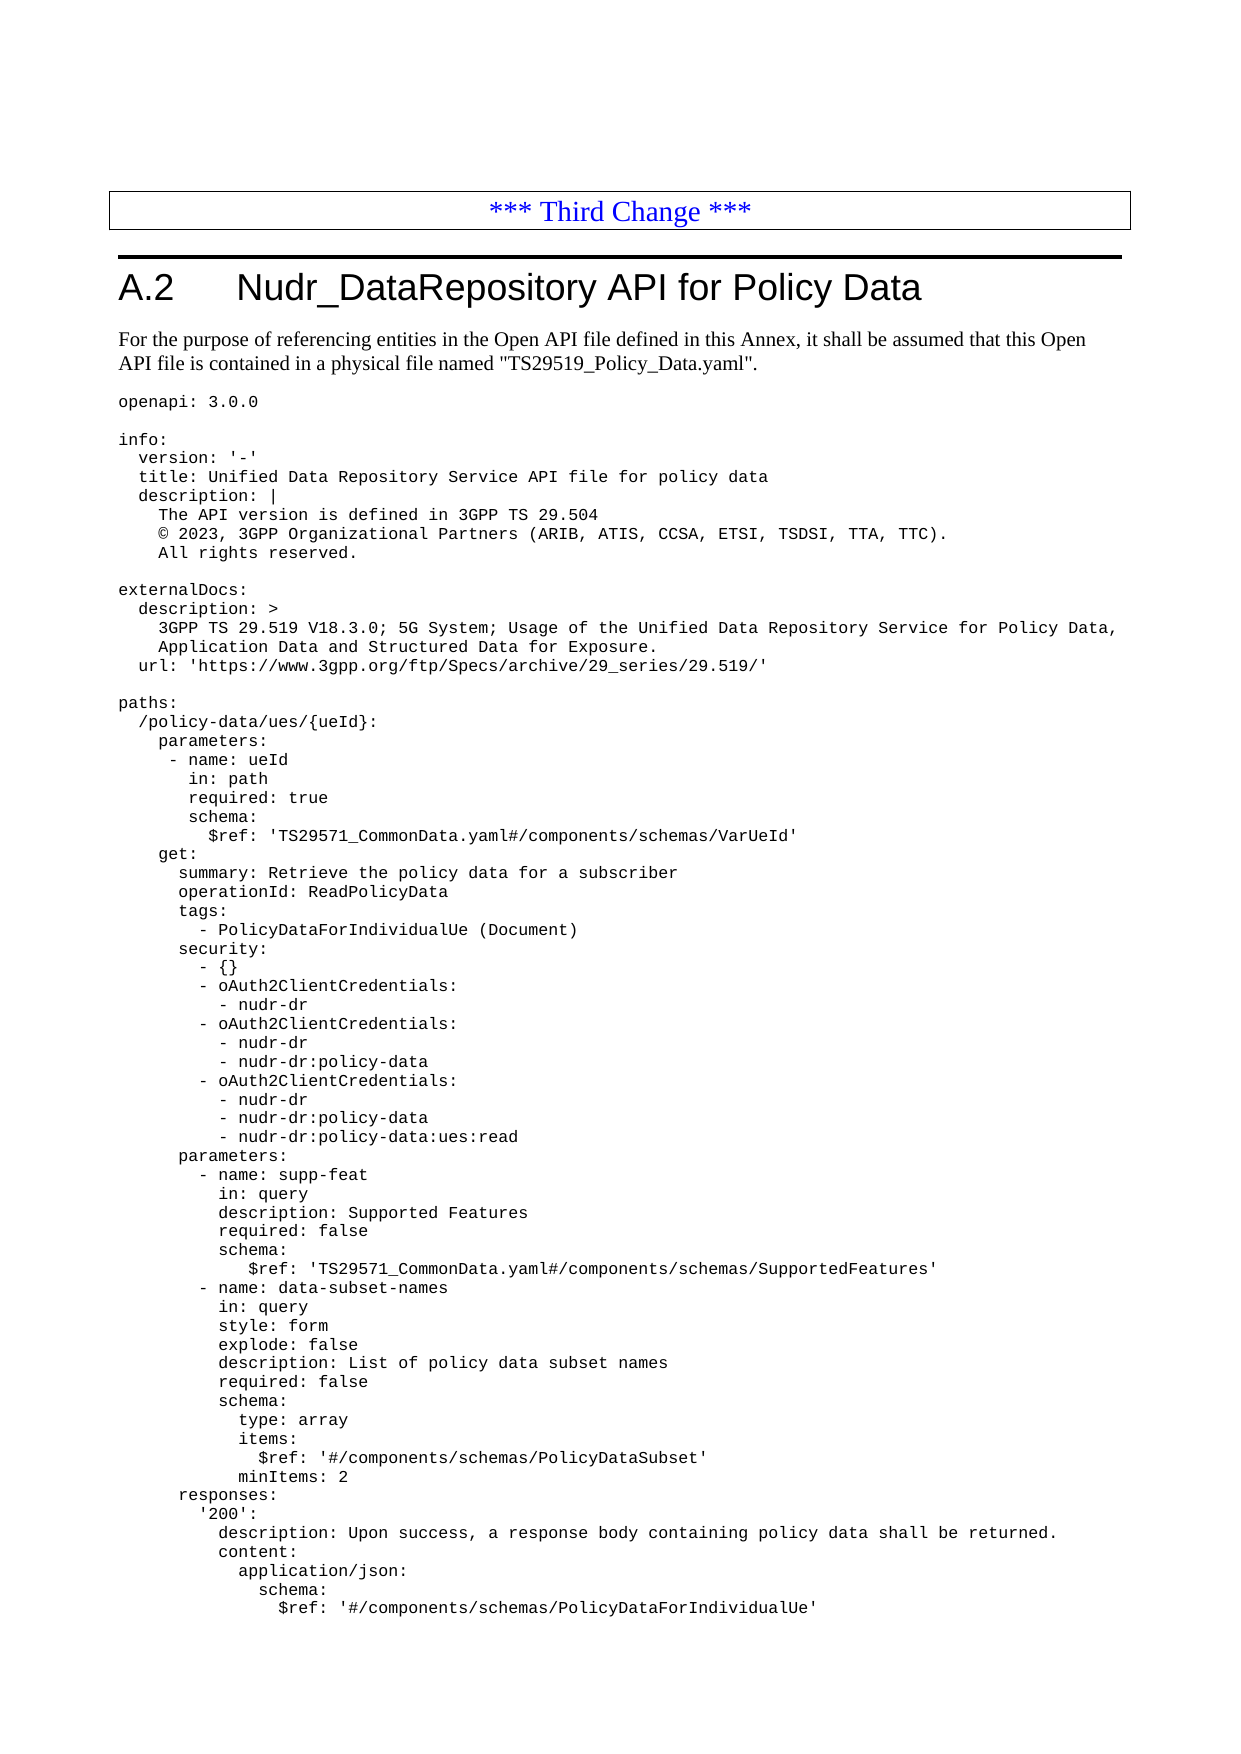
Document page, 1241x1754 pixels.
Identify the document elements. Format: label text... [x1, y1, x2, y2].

text operationId: ReadPolicyData [118, 884, 1122, 902]
text description: > [118, 601, 1122, 620]
text security: [118, 940, 1122, 959]
text - oAuth2ClientCredentials: [118, 978, 1122, 997]
text - nudr-dr [118, 1034, 1122, 1053]
text The API version is defined in 3GPP TS 29.504 [118, 507, 1122, 525]
text externalDocs: [118, 582, 1122, 601]
text © 2023, 3GPP Organizational Partners (ARIB, ATIS, CCSA, ETSI, TSDSI, TTA, TTC). [118, 525, 1122, 544]
text required: false [118, 1223, 1122, 1242]
text - nudr-dr:policy-data [118, 1110, 1122, 1129]
text parameters: [118, 1148, 1122, 1166]
text description: List of policy data subset names [118, 1355, 1122, 1374]
text For the purpose of referencing entities in the Open API file defined in this Annex, it shall be assumed that this Open API file is contained in a physical file named "TS29519_Policy_Data.yaml". [118, 327, 1122, 375]
text - name: supp-feat [118, 1166, 1122, 1185]
text in: path [118, 771, 1122, 789]
text application/json: [118, 1562, 1122, 1581]
text title: Unified Data Repository Service API file for policy data [118, 469, 1122, 488]
text - oAuth2ClientCredentials: [118, 1016, 1122, 1034]
text All rights reserved. [118, 544, 1122, 563]
text description: Supported Features [118, 1204, 1122, 1223]
text version: '-' [118, 450, 1122, 469]
text $ref: '#/components/schemas/PolicyDataSubset' [118, 1449, 1122, 1468]
text schema: [118, 808, 1122, 827]
text $ref: '#/components/schemas/PolicyDataForIndividualUe' [118, 1600, 1122, 1619]
text - nudr-dr:policy-data:ues:read [118, 1129, 1122, 1148]
text description: Upon success, a response body containing policy data shall be returned. [118, 1525, 1122, 1543]
text in: query [118, 1185, 1122, 1204]
text '200': [118, 1506, 1122, 1525]
text *** Third Change *** [110, 192, 1130, 229]
text - oAuth2ClientCredentials: [118, 1072, 1122, 1091]
text parameters: [118, 733, 1122, 752]
text Application Data and Structured Data for Exposure. [118, 638, 1122, 657]
text type: array [118, 1412, 1122, 1430]
text - nudr-dr [118, 1091, 1122, 1110]
text schema: [118, 1581, 1122, 1600]
subtitle A.2 Nudr_DataRepository API for Policy Data [118, 259, 1122, 308]
text description: | [118, 488, 1122, 507]
text content: [118, 1543, 1122, 1562]
text - nudr-dr:policy-data [118, 1053, 1122, 1072]
text required: false [118, 1374, 1122, 1393]
text explode: false [118, 1336, 1122, 1355]
text $ref: 'TS29571_CommonData.yaml#/components/schemas/SupportedFeatures' [118, 1261, 1122, 1279]
text schema: [118, 1393, 1122, 1412]
text paths: [118, 695, 1122, 714]
text get: [118, 846, 1122, 865]
text - PolicyDataForIndividualUe (Document) [118, 921, 1122, 940]
text info: [118, 431, 1122, 450]
text - name: ueId [118, 752, 1122, 771]
text - {} [118, 959, 1122, 978]
text - name: data-subset-names [118, 1279, 1122, 1298]
text minItems: 2 [118, 1468, 1122, 1487]
text items: [118, 1430, 1122, 1449]
text schema: [118, 1242, 1122, 1261]
text required: true [118, 789, 1122, 808]
text openapi: 3.0.0 [118, 393, 1122, 412]
text style: form [118, 1317, 1122, 1336]
text in: query [118, 1298, 1122, 1317]
text url: 'https://www.3gpp.org/ftp/Specs/archive/29_series/29.519/' [118, 657, 1122, 676]
text /policy-data/ues/{ueId}: [118, 714, 1122, 733]
text - nudr-dr [118, 997, 1122, 1016]
text tags: [118, 902, 1122, 921]
text $ref: 'TS29571_CommonData.yaml#/components/schemas/VarUeId' [118, 827, 1122, 846]
text summary: Retrieve the policy data for a subscriber [118, 865, 1122, 884]
text 3GPP TS 29.519 V18.3.0; 5G System; Usage of the Unified Data Repository Service for Policy Data, [118, 620, 1122, 638]
text responses: [118, 1487, 1122, 1506]
